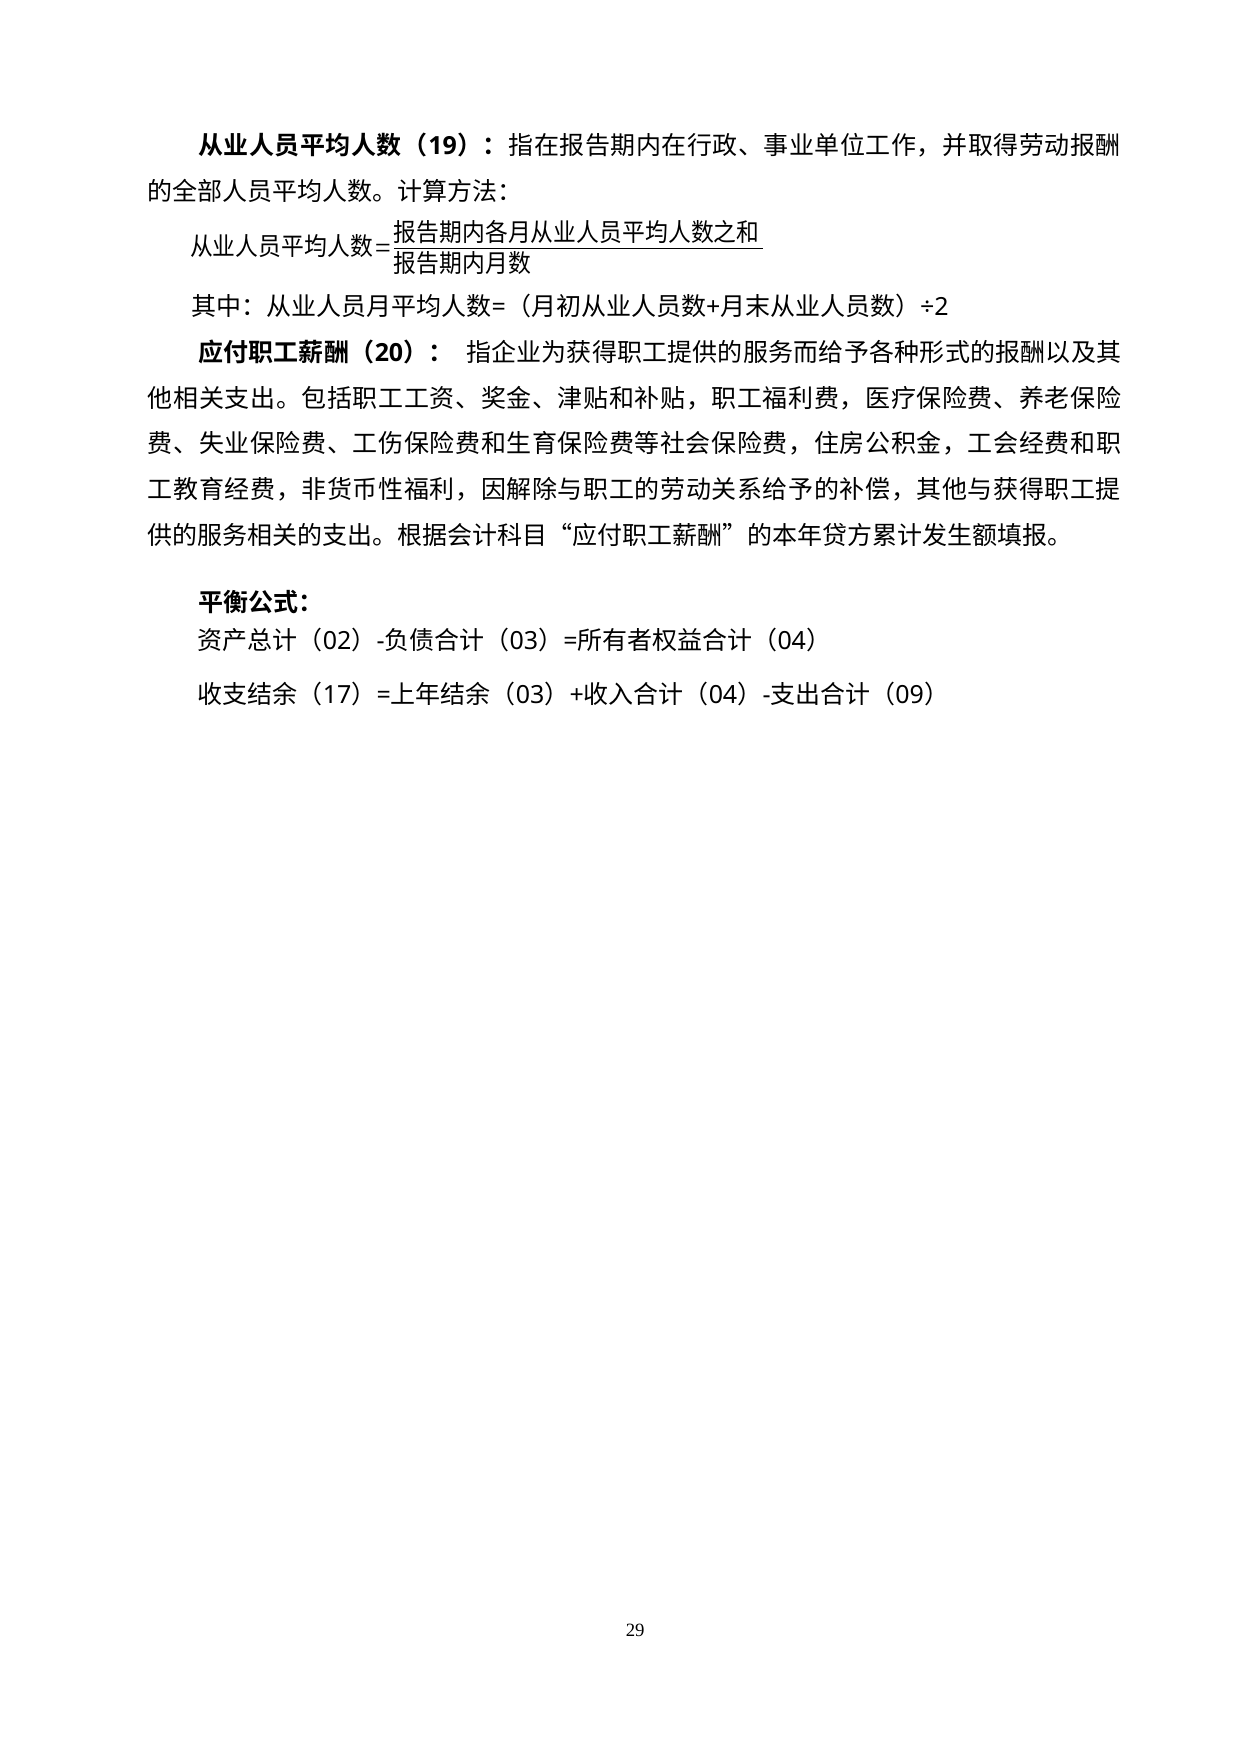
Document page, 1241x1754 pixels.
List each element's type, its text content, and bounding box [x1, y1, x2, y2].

text 应付职工薪酬（20）： 指企业为获得职工提供的服务而给予各种形式的报酬以及其他相关支出。包括职工工资、奖金、津贴和补贴，职工福利费，医疗保险费、养老保险费、失业保险费、工伤保险费和生育保险费等社会保险费，住房公积金，工会经费和职工教育经费，非货币性福利，因解除与职工的劳动关系给予的补偿，其他与获得职工提供的服务相关的支出。根据会计科目“应付职工薪酬”的本年贷方累计发生额填报。 [148, 324, 1122, 554]
text 资产总计（02）-负债合计（03）=所有者权益合计（04） [148, 620, 1122, 657]
text 收支结余（17）=上年结余（03）+收入合计（04）-支出合计（09） [148, 675, 1122, 711]
text 其中：从业人员月平均人数=（月初从业人员数+月末从业人员数）÷2 [148, 210, 1122, 324]
text 平衡公式： [148, 574, 1122, 620]
text 从业人员平均人数（19）：指在报告期内在行政、事业单位工作，并取得劳动报酬的全部人员平均人数。计算方法： [148, 118, 1122, 210]
